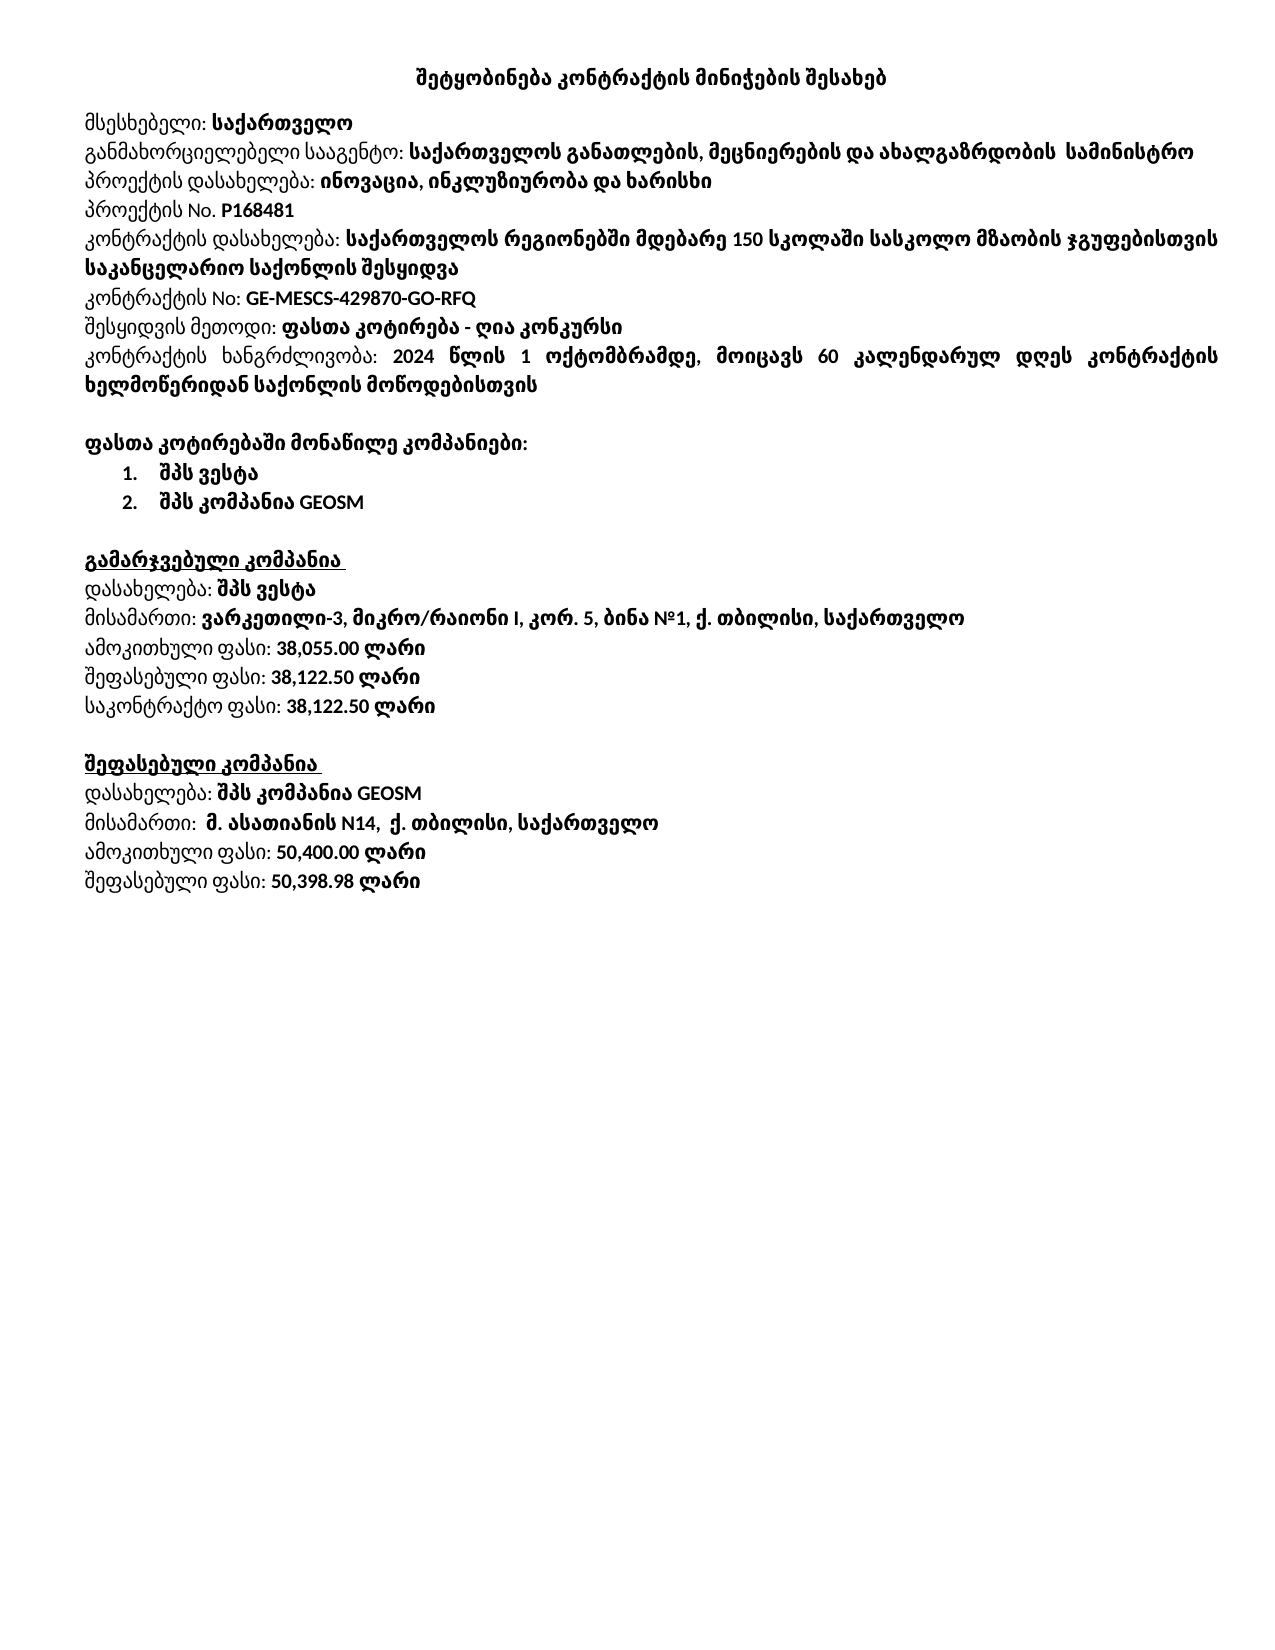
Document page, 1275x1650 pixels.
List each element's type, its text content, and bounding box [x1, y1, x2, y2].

text დასახელება: შპს ვესტა [84, 576, 1219, 602]
text მსესხებელი: საქართველო [84, 110, 1219, 135]
text მისამართი: მ. ასათიანის N14, ქ. თბილისი, საქართველო [84, 810, 1219, 835]
text შესყიდვის მეთოდი: ფასთა კოტირება - ღია კონკურსი [84, 314, 1219, 339]
text საკონტრაქტო ფასი: 38,122.50 ლარი [84, 693, 1219, 718]
text ამოკითხული ფასი: 38,055.00 ლარი [84, 635, 1219, 660]
text განმახორციელებელი სააგენტო: საქართველოს განათლების, მეცნიერების და ახალგაზრდობის სამინისტრო [84, 139, 1219, 164]
text გამარჯვებული კომპანია [84, 547, 1219, 573]
list შპს კომპანია GEOSM [122, 489, 1219, 514]
text პროექტის დასახელება: ინოვაცია, ინკლუზიურობა და ხარისხი [84, 168, 1219, 193]
text პროექტის No. P168481 [84, 197, 1219, 223]
text ამოკითხული ფასი: 50,400.00 ლარი [84, 839, 1219, 864]
text შეფასებული ფასი: 50,398.98 ლარი [84, 868, 1219, 893]
text ფასთა კოტირებაში მონაწილე კომპანიები: [84, 431, 1219, 456]
list შპს ვესტა [122, 460, 1219, 485]
text შეფასებული კომპანია [84, 751, 1219, 777]
text დასახელება: შპს კომპანია GEOSM [84, 781, 1219, 806]
text შეფასებული ფასი: 38,122.50 ლარი [84, 664, 1219, 689]
text მისამართი: ვარკეთილი-3, მიკრო/რაიონი I, კორ. 5, ბინა №1, ქ. თბილისი, საქართველო [84, 606, 1219, 631]
text კონტრაქტის დასახელება: საქართველოს რეგიონებში მდებარე 150 სკოლაში სასკოლო მზაობის ჯგუფებისთვის საკანცელარიო საქონლის შესყიდვა [84, 226, 1219, 281]
text კონტრაქტის No: GE-MESCS-429870-GO-RFQ [84, 285, 1219, 310]
text შეტყობინება კონტრაქტის მინიჭების შესახებ [84, 66, 1219, 91]
text კონტრაქტის ხანგრძლივობა: 2024 წლის 1 ოქტომბრამდე, მოიცავს 60 კალენდარულ დღეს კონტრაქტის ხელმოწერიდან საქონლის მოწოდებისთვის [84, 343, 1219, 398]
